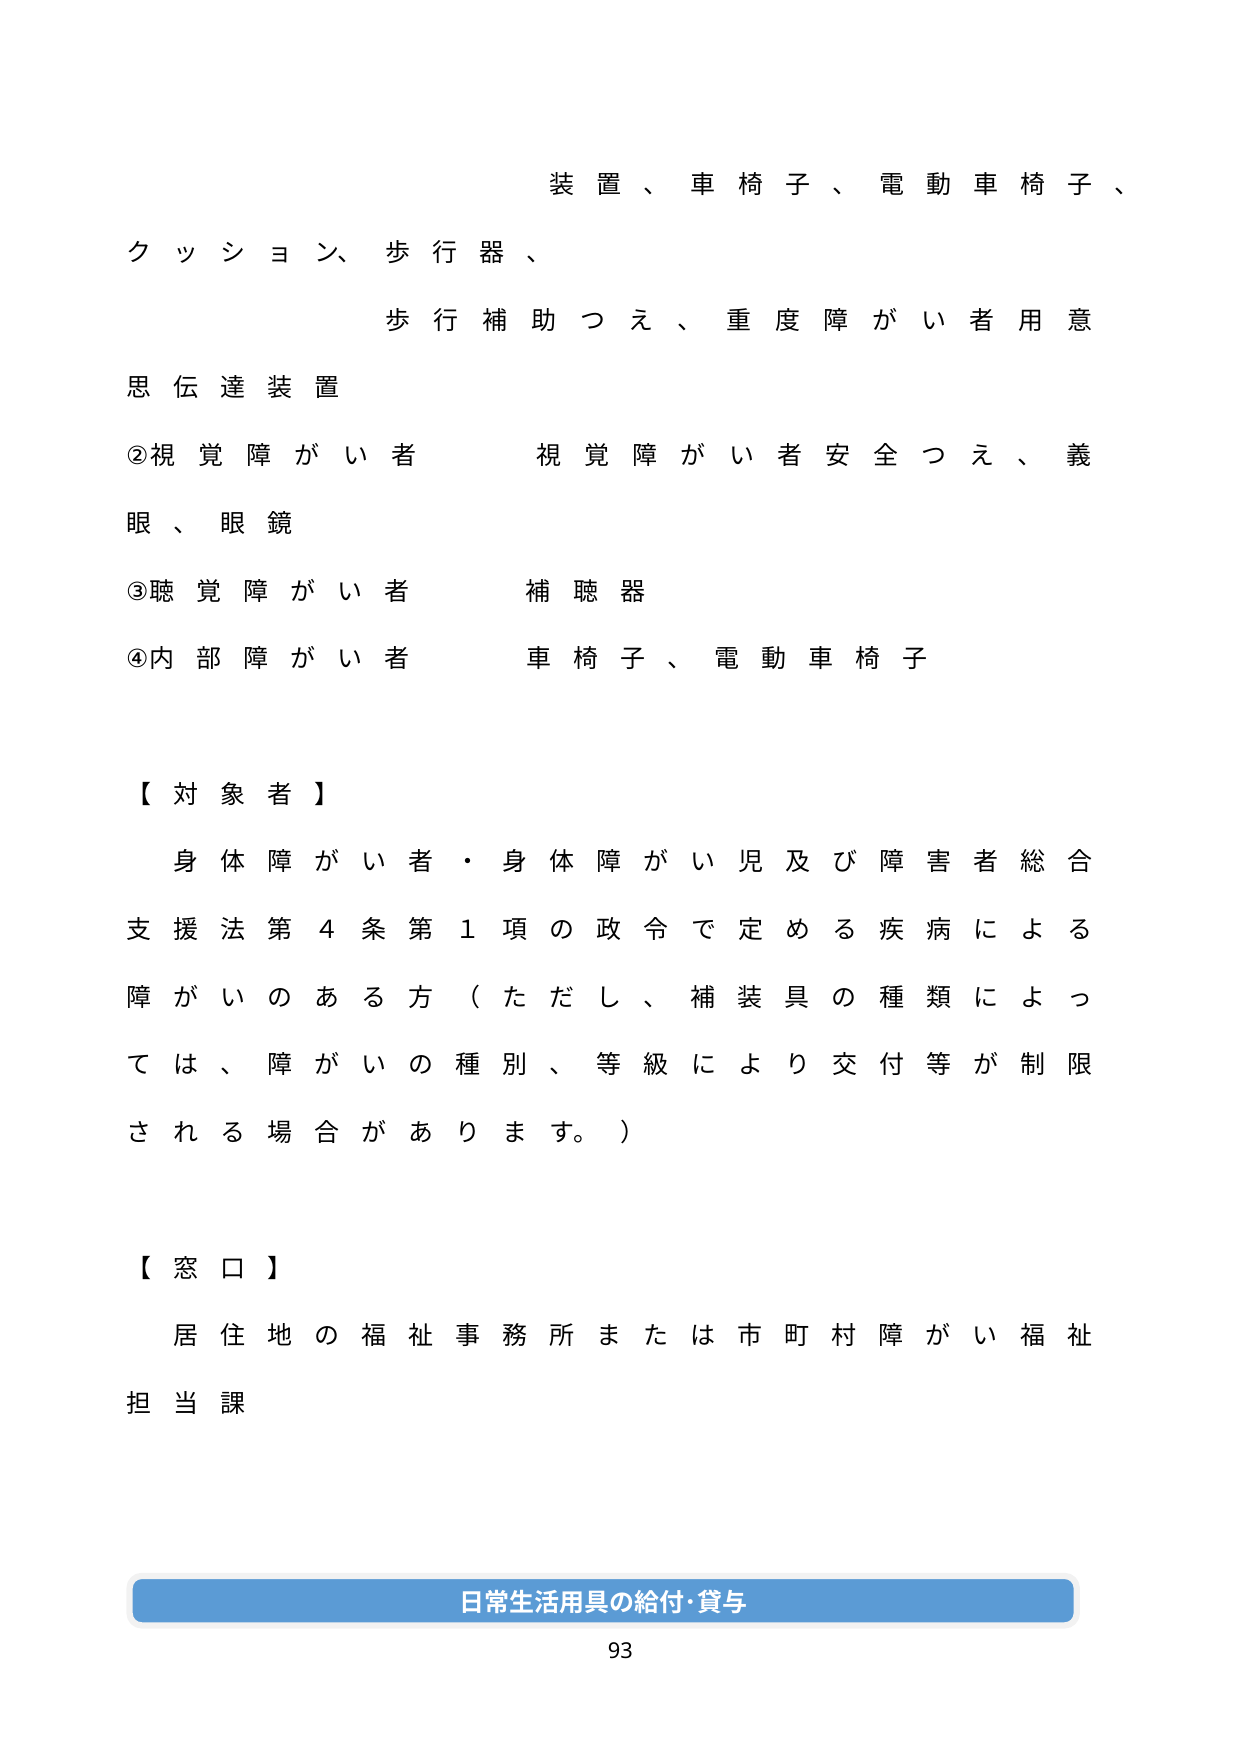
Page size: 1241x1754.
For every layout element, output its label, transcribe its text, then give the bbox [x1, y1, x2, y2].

text 居住地の福祉事務所または市町村障がい福祉担当課 [126, 1300, 1114, 1436]
text 【窓口】 [126, 1232, 1114, 1300]
text ④内部障がい者 車椅子、電動車椅子 [126, 623, 1114, 691]
text 装置、車椅子、電動車椅子、クッション、歩行器、 [126, 149, 1114, 284]
text 身体障がい者・身体障がい児及び障害者総合支援法第４条第１項の政令で定める疾病による障がいのある方（ただし、補装具の種類によっては、障がいの種別、等級により交付等が制限される場合があります。） [126, 826, 1114, 1165]
text ③聴覚障がい者 補聴器 [126, 555, 1114, 623]
text ②視覚障がい者 視覚障がい者安全つえ、義眼、眼鏡 [126, 420, 1114, 555]
text 歩行補助つえ、重度障がい者用意思伝達装置 [126, 284, 1114, 420]
text 【対象者】 [126, 758, 1114, 826]
